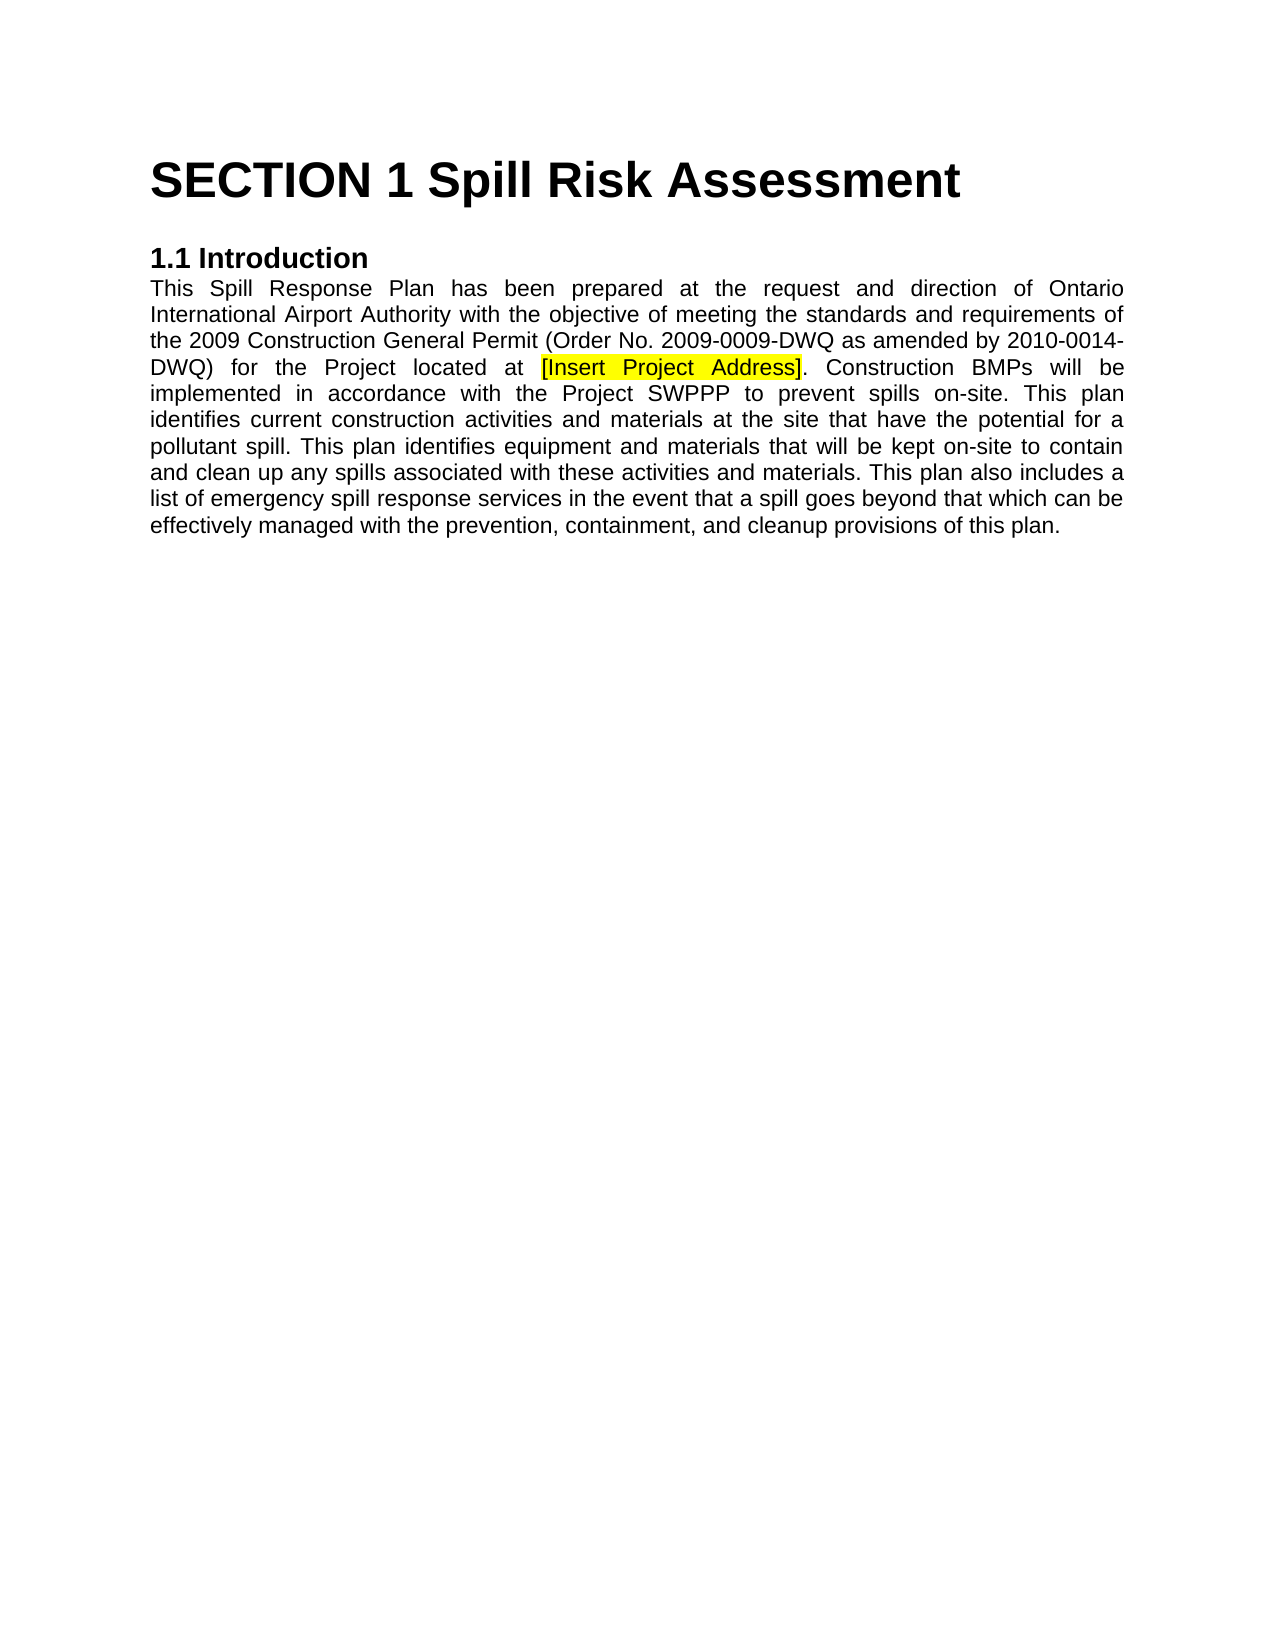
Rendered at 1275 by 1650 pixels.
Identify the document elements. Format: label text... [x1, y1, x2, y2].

text 1.1 Introduction [150, 241, 1125, 274]
text This Spill Response Plan has been prepared at the request and direction of Ontario International Airport Authority with the objective of meeting the standards and requirements of the 2009 Construction General Permit (Order No. 2009-0009-DWQ as amended by 2010-0014-DWQ) for the Project located at [Insert Project Address]. Construction BMPs will be implemented in accordance with the Project SWPPP to prevent spills on-site. This plan identifies current construction activities and materials at the site that have the potential for a pollutant spill. This plan identifies equipment and materials that will be kept on-site to contain and clean up any spills associated with these activities and materials. This plan also includes a list of emergency spill response services in the event that a spill goes beyond that which can be effectively managed with the prevention, containment, and cleanup provisions of this plan. [150, 274, 1125, 538]
text SECTION 1 Spill Risk Assessment [150, 150, 1125, 207]
